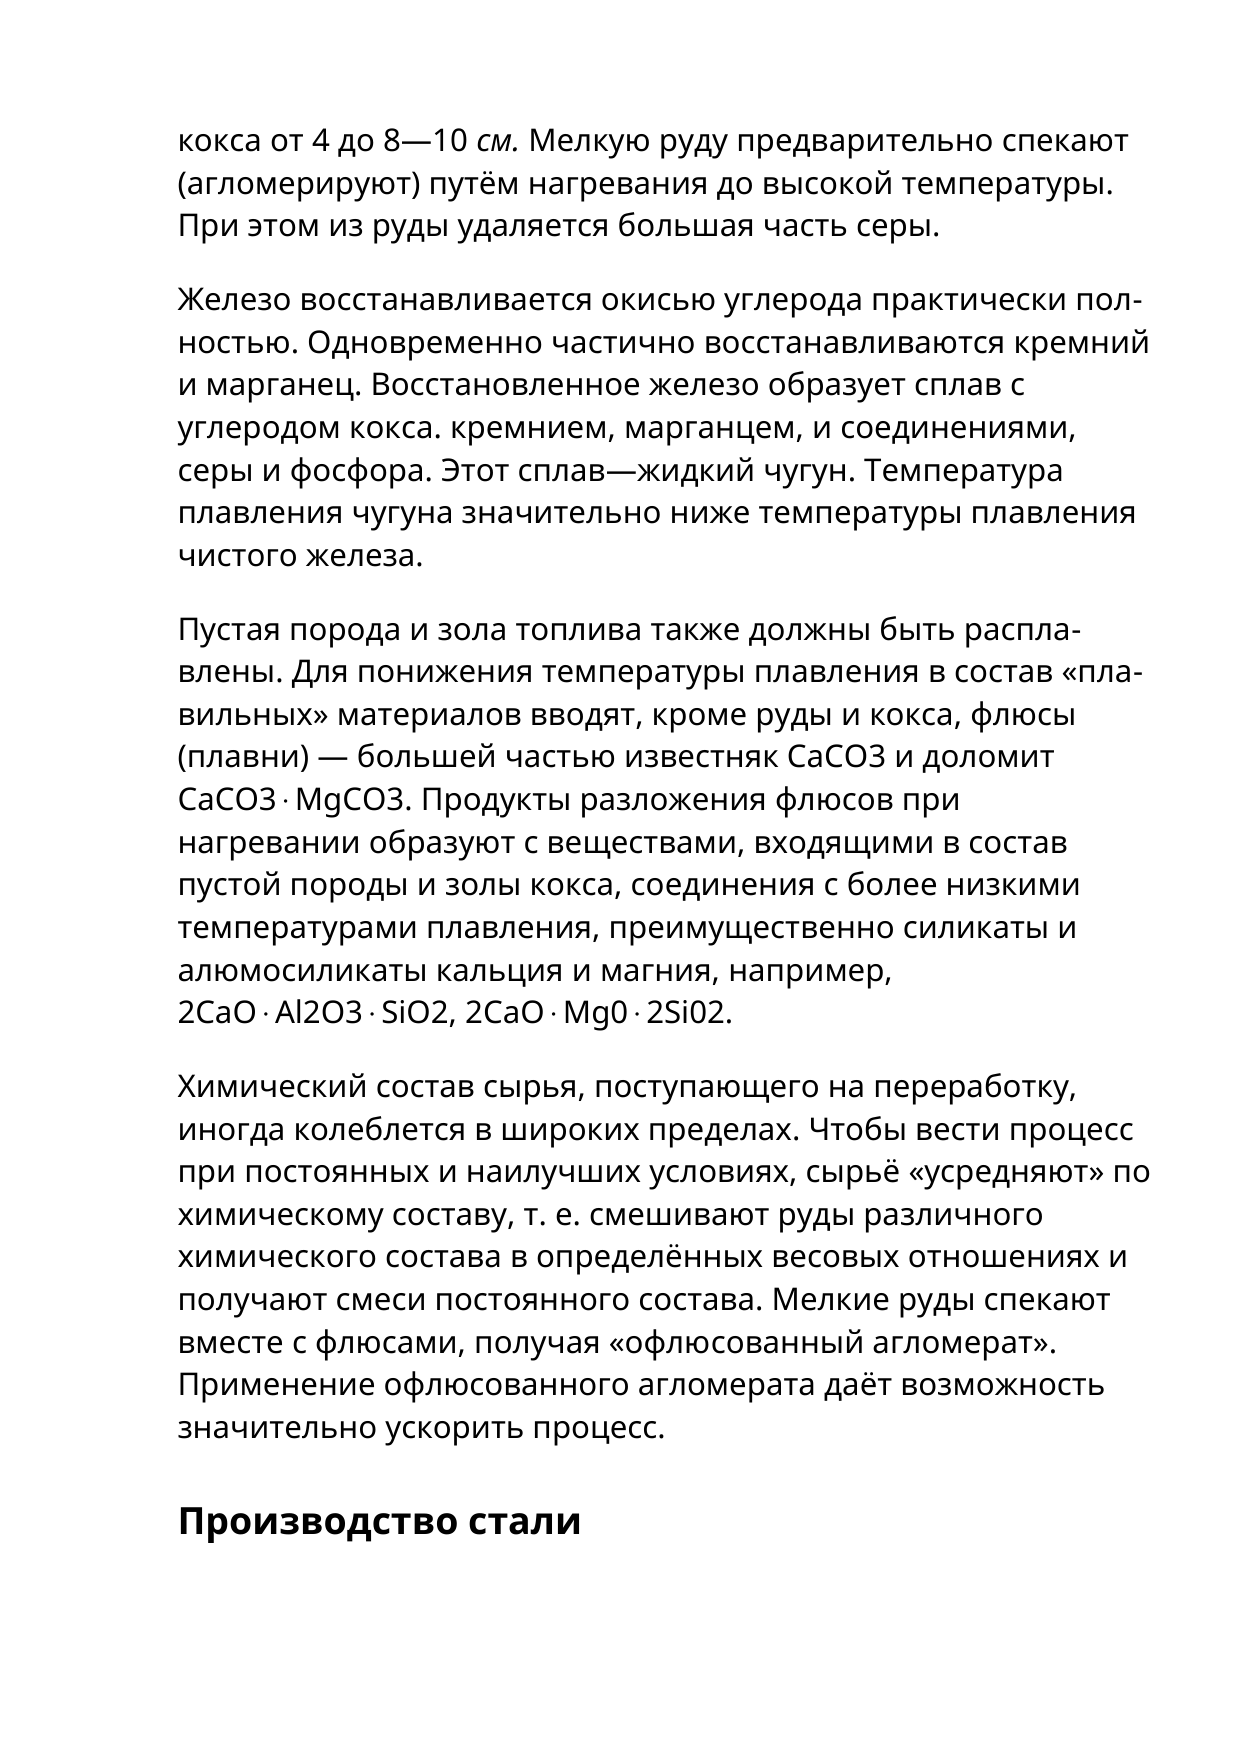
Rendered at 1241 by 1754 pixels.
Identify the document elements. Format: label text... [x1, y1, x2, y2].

text Пустая порода и зола топлива также должны быть расплавлены. Для понижения температуры плавления в состав «плавильных» материалов вводят, кроме руды и кокса, флюсы (плавни) — большей частью известняк СаСО3 и доломит CaCO3МgСО3. Продукты разложения флюсов при нагревании образуют с веществами, входящими в состав пустой породы и золы кокса, соединения с более низкими температурами плавления, преимущественно силикаты и алюмосиликаты кальция и магния, например, 2CaOAl2O3SiO2, 2CaOMg02Si02. [177, 607, 1152, 1033]
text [177, 118, 1152, 246]
text Производство стали [177, 1494, 1152, 1545]
text Химический состав сырья, поступающего на переработку, иногда колеблется в широких пределах. Чтобы вести процесс при постоянных и наилучших условиях, сырьё «усредняют» по химическому составу, т. е. смешивают руды различного химического состава в определённых весовых отношениях и получают смеси постоянного состава. Мелкие руды спекают вместе с флюсами, получая «офлюсованный агломерат». Применение офлюсованного агломерата даёт возможность значительно ускорить процесс. [177, 1064, 1152, 1447]
text Железо восстанавливается окисью углерода практически полностью. Одновременно частично восстанавливаются кремний и марганец. Восстановленное железо образует сплав с углеродом кокса. кремнием, марганцем, и соединениями, серы и фосфора. Этот сплав—жидкий чугун. Температура плавления чугуна значительно ниже температуры плавления чистого железа. [177, 277, 1152, 575]
